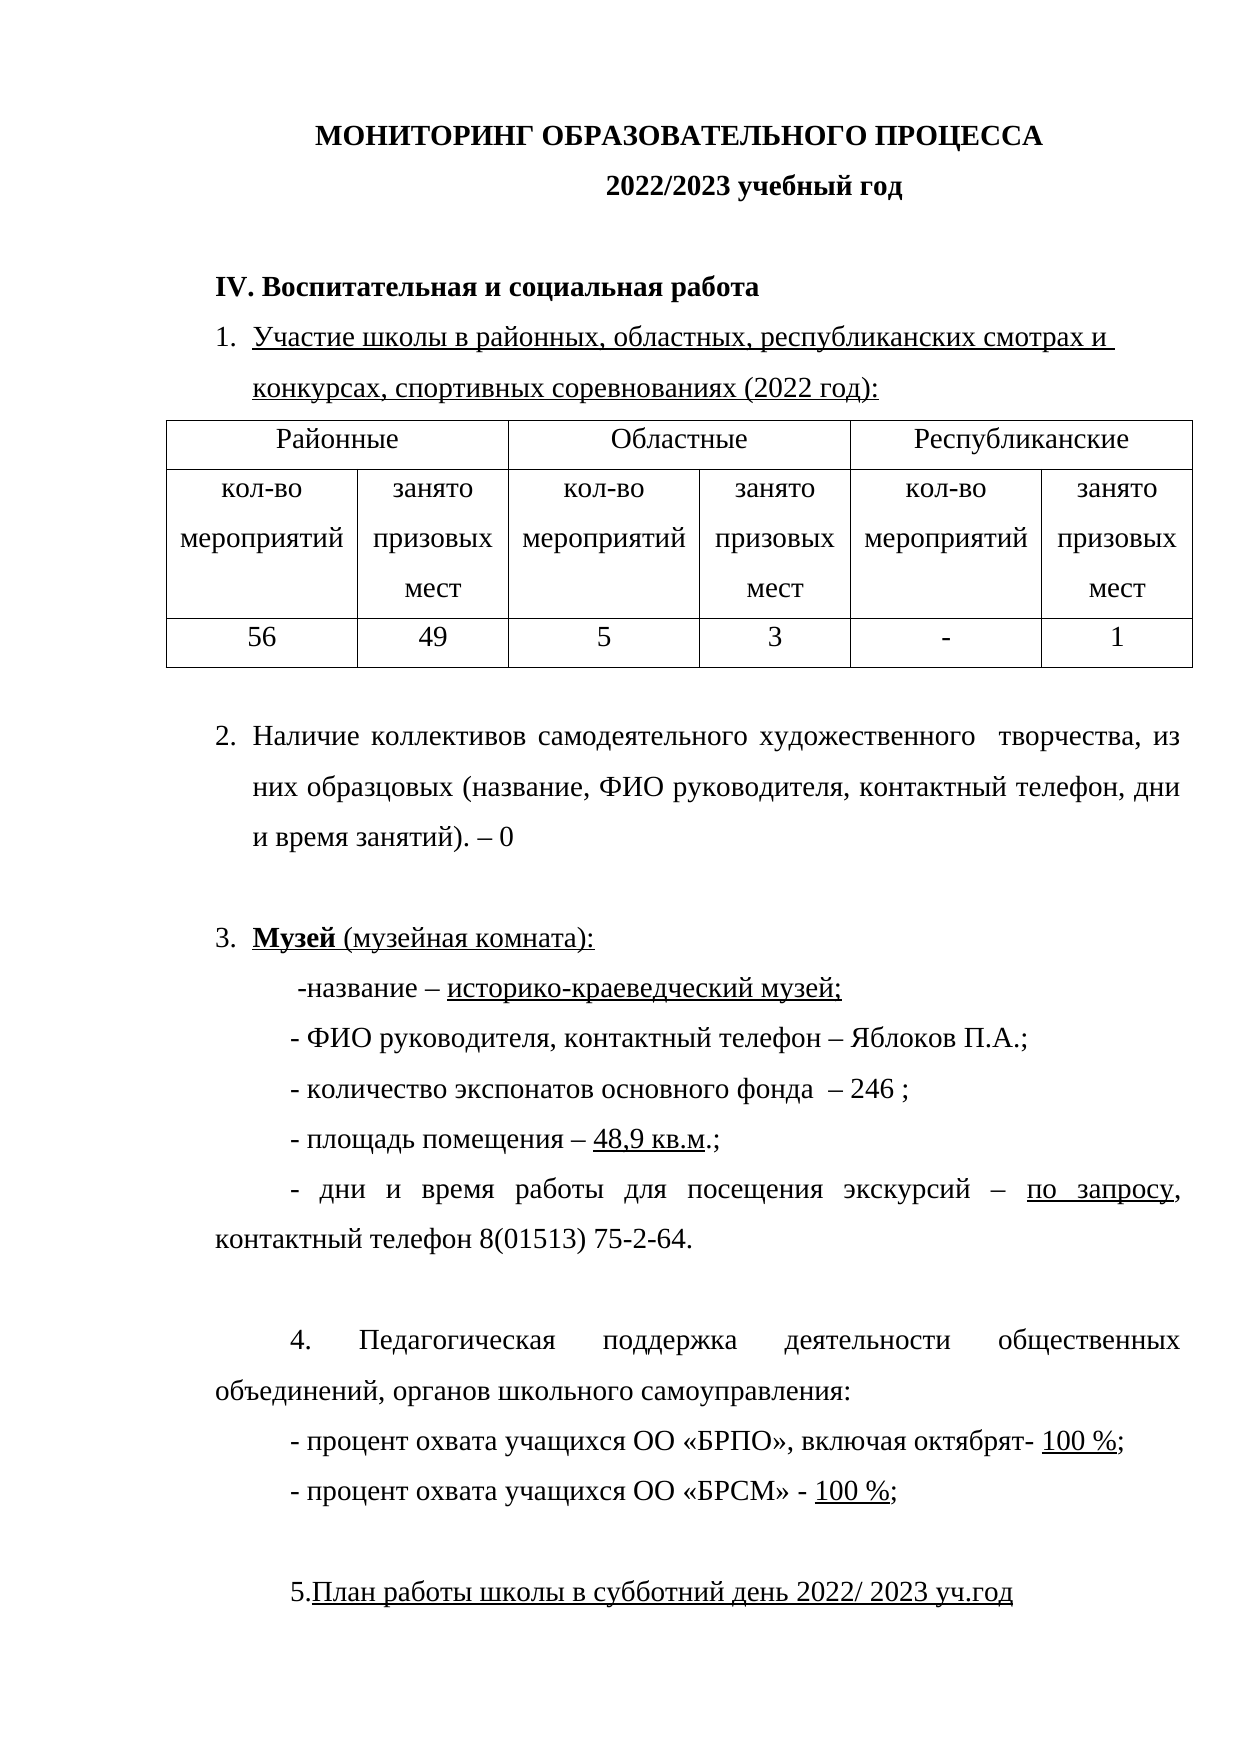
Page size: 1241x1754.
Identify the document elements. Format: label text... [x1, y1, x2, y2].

text 5.План работы школы в субботний день 2022/ 2023 уч.год [216, 1574, 1181, 1607]
table_cell 49 [358, 619, 508, 667]
table_header Районные [167, 421, 508, 469]
table_cell 3 [700, 619, 850, 667]
table_cell занято призовых мест [358, 470, 508, 618]
table_cell кол-во мероприятий [167, 470, 357, 618]
table_cell кол-во мероприятий [509, 470, 699, 618]
text МОНИТОРИНГ ОБРАЗОВАТЕЛЬНОГО ПРОЦЕССА [177, 118, 1181, 152]
table_cell 56 [167, 619, 357, 667]
text - дни и время работы для посещения экскурсий – по запросу, контактный телефон 8(01513) 75-2-64. [215, 1171, 1181, 1255]
text ІV. Воспитательная и социальная работа [215, 269, 1181, 303]
text - процент охвата учащихся ОО «БРСМ» - 100 %; [215, 1473, 1181, 1507]
text - количество экспонатов основного фонда – 246 ; [215, 1071, 1181, 1104]
list Музей (музейная комната): [215, 920, 1181, 953]
table_header Республиканские [851, 421, 1192, 469]
table_cell кол-во мероприятий [851, 470, 1041, 618]
table_cell - [851, 619, 1041, 667]
text - площадь помещения – 48,9 кв.м.; [215, 1121, 1181, 1154]
text 4. Педагогическая поддержка деятельности общественных объединений, органов школьного самоуправления: [215, 1322, 1181, 1406]
table_cell занято призовых мест [700, 470, 850, 618]
table_cell занято призовых мест [1042, 470, 1192, 618]
table_header Областные [509, 421, 850, 469]
text - процент охвата учащихся ОО «БРПО», включая октябрят- 100 %; [215, 1423, 1181, 1456]
table_cell 1 [1042, 619, 1192, 667]
text 2022/2023 учебный год [606, 168, 1181, 202]
text - ФИО руководителя, контактный телефон – Яблоков П.А.; [215, 1020, 1181, 1054]
text -название – историко-краеведческий музей; [290, 970, 1181, 1004]
list Наличие коллективов самодеятельного художественного творчества, из них образцовых (название, ФИО руководителя, контактный телефон, дни и время занятий). – 0 [215, 718, 1181, 853]
table_cell 5 [509, 619, 699, 667]
list Участие школы в районных, областных, республиканских смотрах и конкурсах, спортивных соревнованиях (2022 год): [215, 319, 1181, 403]
